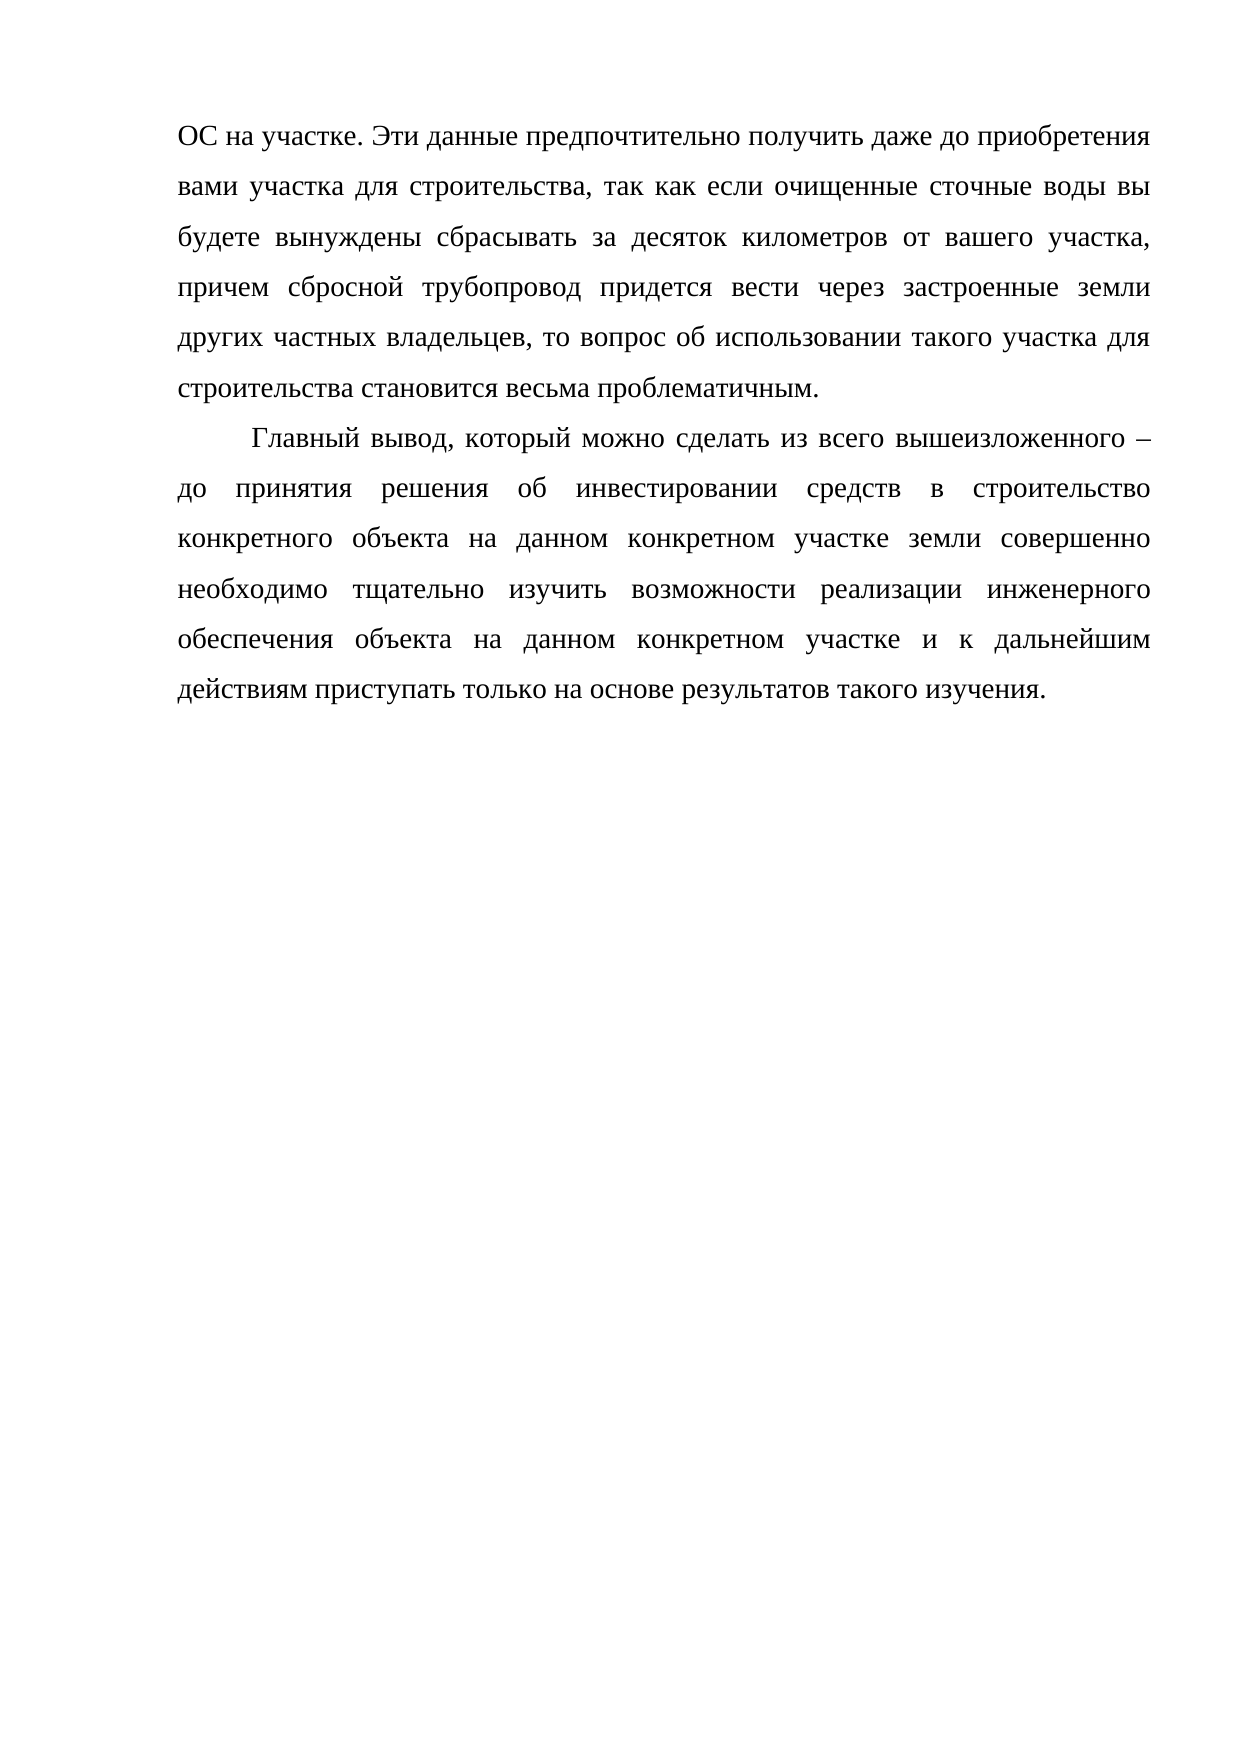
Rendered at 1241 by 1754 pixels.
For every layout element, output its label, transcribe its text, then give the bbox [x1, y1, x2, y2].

text Главный вывод, который можно сделать из всего вышеизложенного – до принятия решения об инвестировании средств в строительство конкретного объекта на данном конкретном участке земли совершенно необходимо тщательно изучить возможности реализации инженерного обеспечения объекта на данном конкретном участке и к дальнейшим действиям приступать только на основе результатов такого изучения. [177, 420, 1152, 705]
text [177, 118, 1152, 403]
